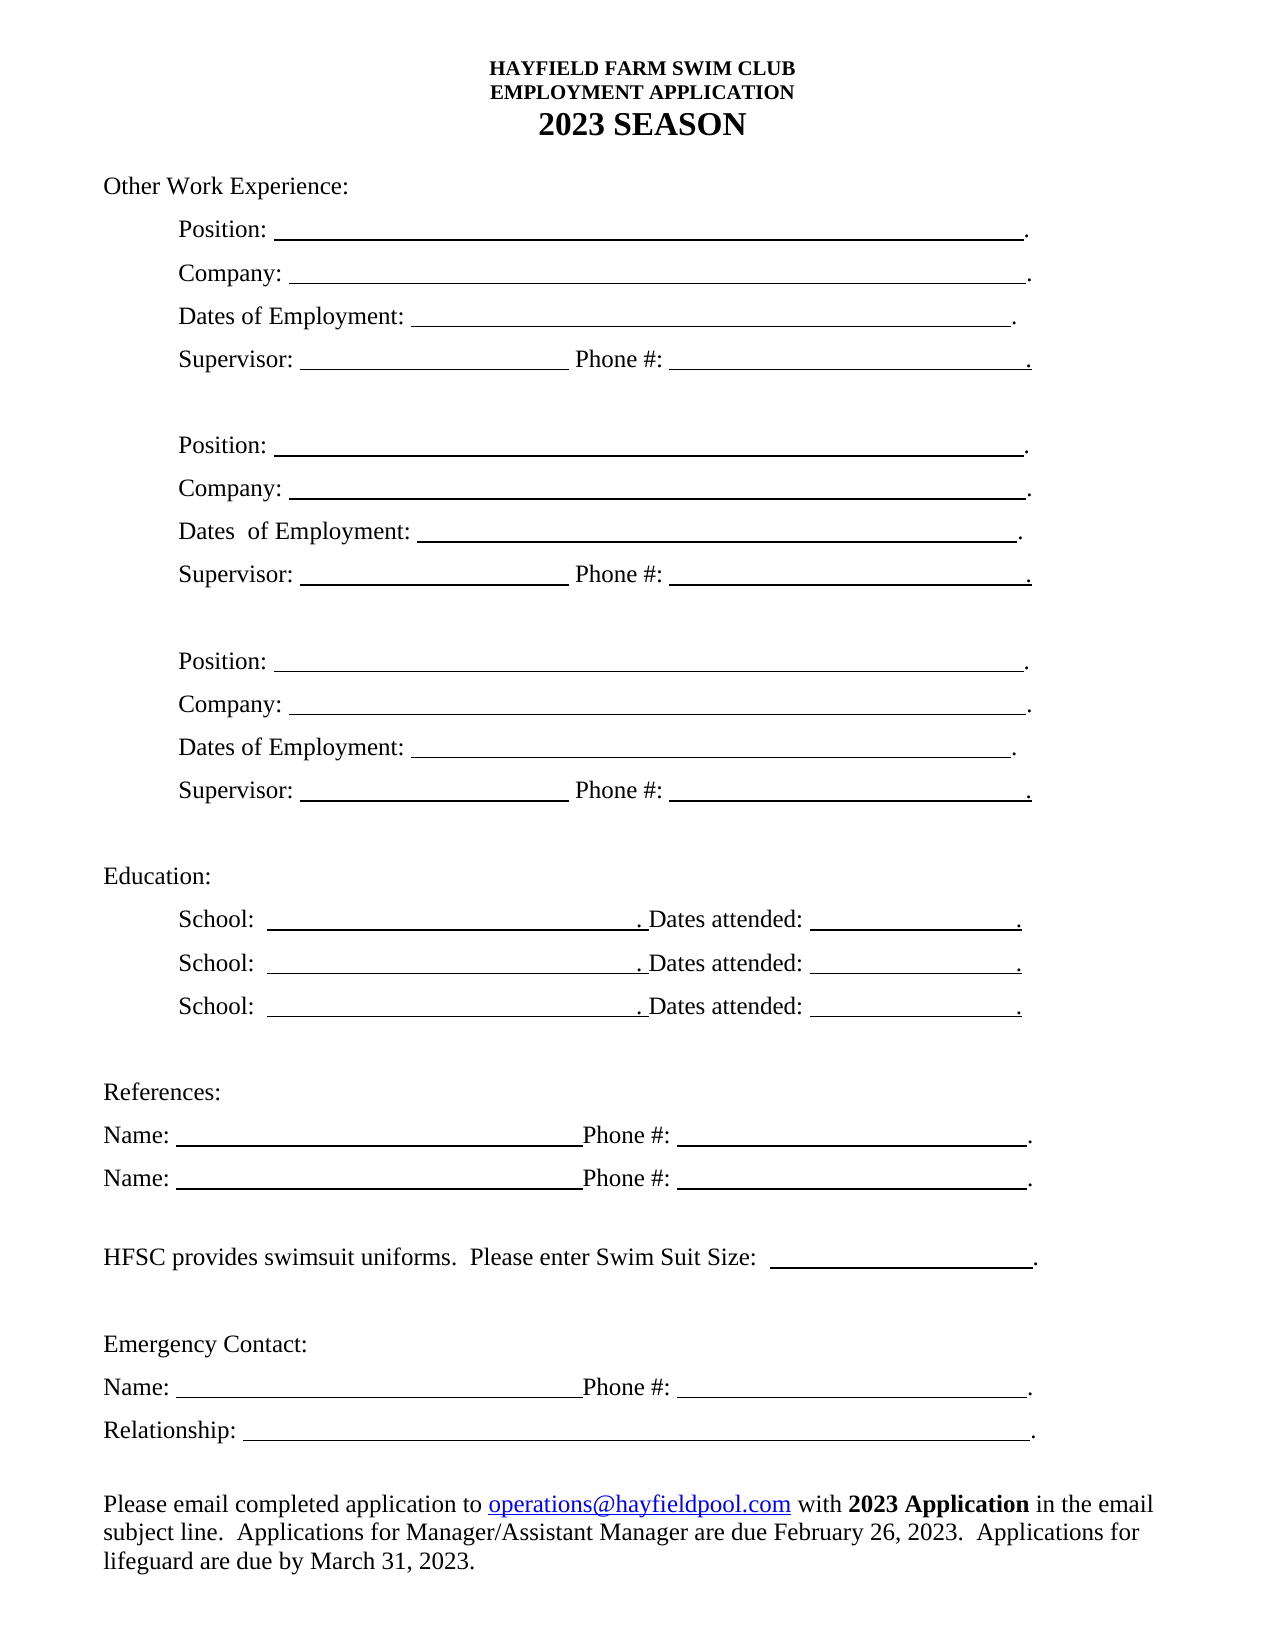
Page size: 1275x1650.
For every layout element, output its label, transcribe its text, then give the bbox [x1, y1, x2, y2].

text Company: . [103, 689, 1181, 718]
text Education: [103, 861, 1181, 890]
text Dates of Employment: . [103, 301, 1181, 329]
text Supervisor: Phone #: . [103, 559, 1181, 588]
text Position: . [103, 214, 1181, 243]
text School: . Dates attended: . [103, 948, 1181, 976]
text Name: Phone #: . [103, 1372, 1181, 1401]
text Relationship: . [103, 1415, 1181, 1444]
text School: . Dates attended: . [103, 991, 1181, 1019]
text Company: . [103, 258, 1181, 286]
text Position: . [103, 646, 1181, 674]
text School: . Dates attended: . [103, 904, 1181, 933]
text Other Work Experience: [103, 171, 1181, 200]
text Dates of Employment: . [103, 732, 1181, 761]
text HFSC provides swimsuit uniforms. Please enter Swim Suit Size: . [103, 1242, 1181, 1271]
text References: [103, 1077, 1181, 1106]
text Dates of Employment: . [103, 516, 1181, 545]
text Position: . [103, 430, 1181, 459]
text Supervisor: Phone #: . [103, 775, 1181, 804]
text Name: Phone #: . [103, 1120, 1181, 1149]
text Emergency Contact: [103, 1329, 1181, 1357]
text Supervisor: Phone #: . [103, 344, 1181, 373]
text Company: . [103, 473, 1181, 502]
text Name: Phone #: . [103, 1163, 1181, 1192]
